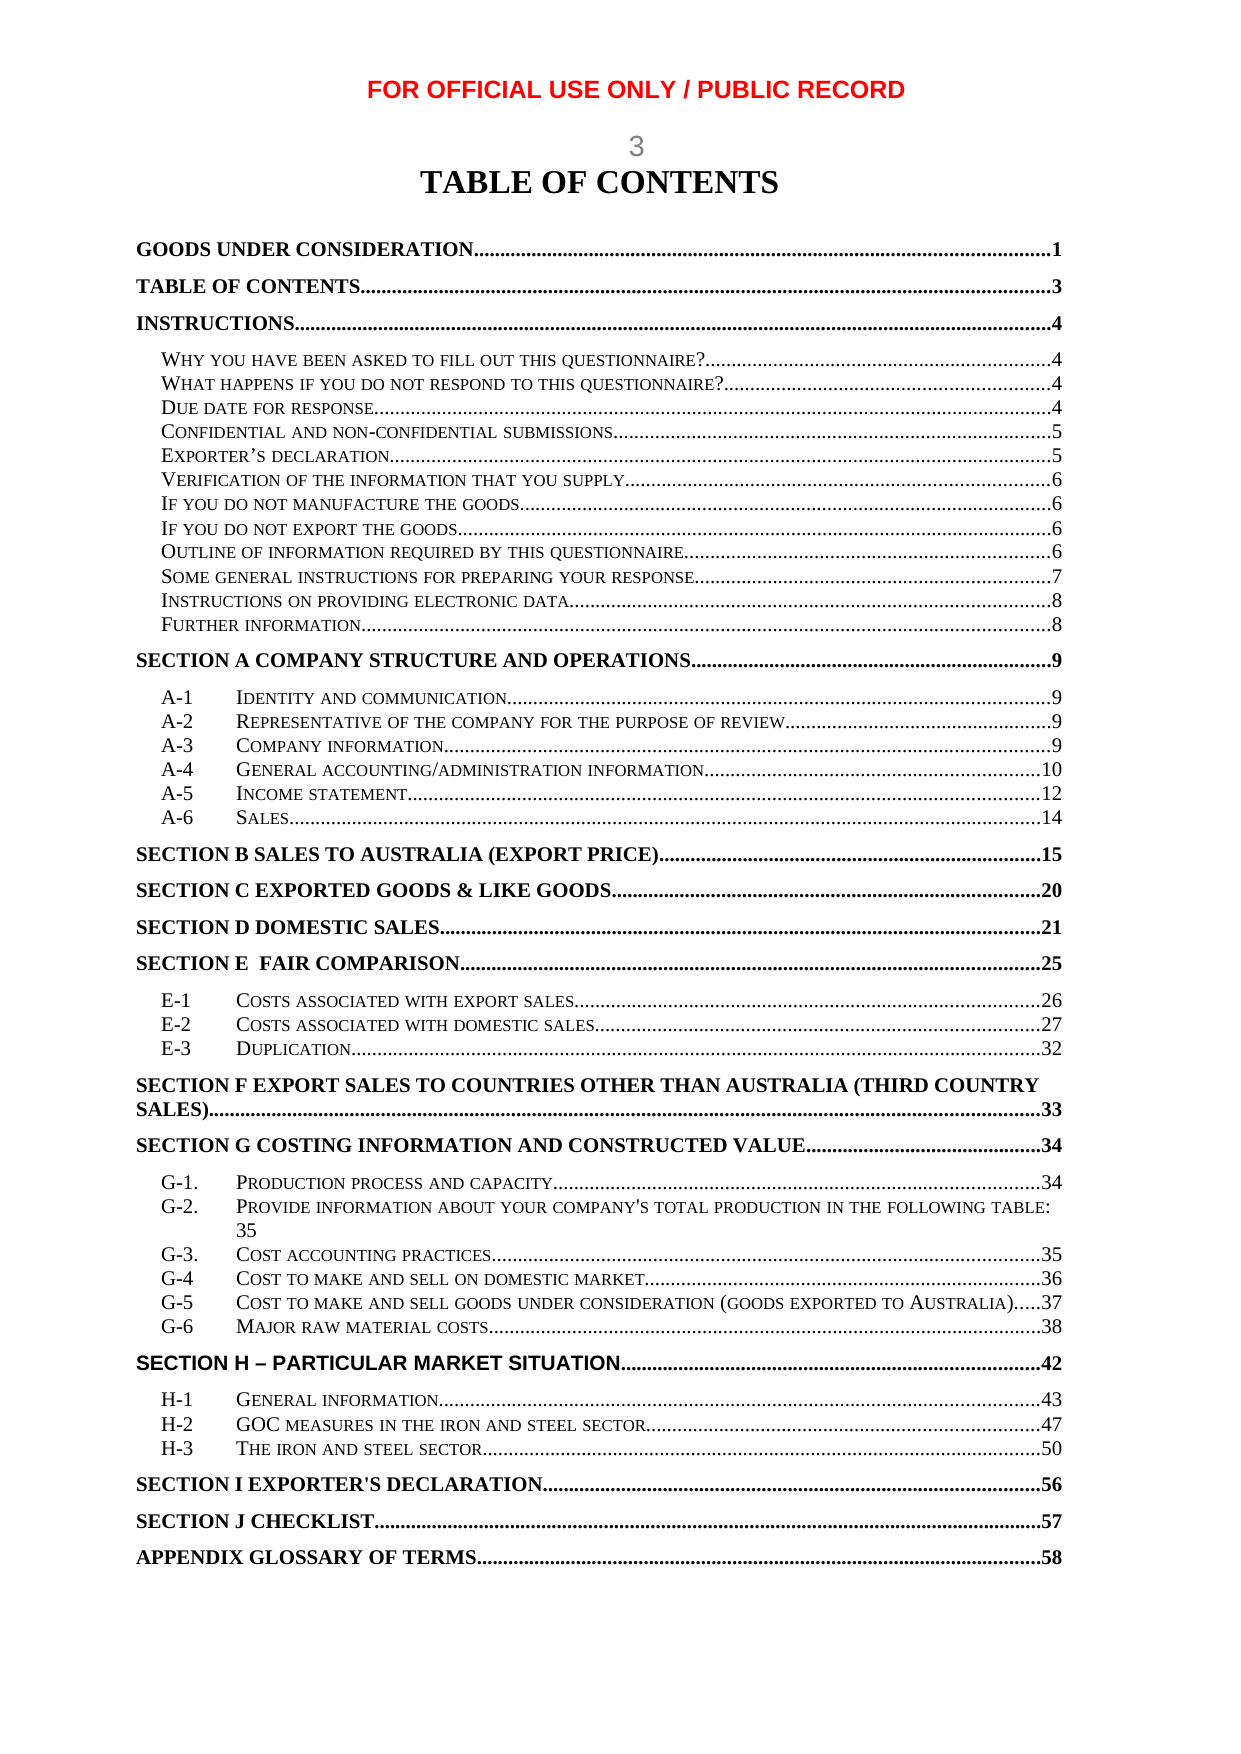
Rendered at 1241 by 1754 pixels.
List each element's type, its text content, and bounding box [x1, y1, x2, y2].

text H-3 The iron and steel sector 50 [161, 1436, 1063, 1459]
text Due date for response 4 [161, 395, 1063, 419]
text A-4 General accounting/administration information 10 [161, 757, 1063, 781]
text Section J Checklist 57 [136, 1509, 1063, 1533]
text E-3 Duplication 32 [161, 1036, 1063, 1060]
text E-1 Costs associated with export sales 26 [161, 988, 1063, 1012]
text Section G Costing information and constructed value 34 [136, 1133, 1063, 1157]
text Outline of information required by this questionnaire 6 [161, 539, 1063, 563]
text Exporter’s declaration 5 [161, 443, 1063, 467]
text G-6 Major raw material costs 38 [161, 1314, 1063, 1338]
text Instructions 4 [136, 310, 1063, 334]
text G-1. Production process and capacity 34 [161, 1170, 1063, 1194]
text Section E Fair comparison 25 [136, 951, 1063, 975]
text A-5 Income statement 12 [161, 781, 1063, 805]
text H-1 General information 43 [161, 1387, 1063, 1411]
text Section A Company structure and operations 9 [136, 648, 1063, 672]
text Section I Exporter's declaration 56 [136, 1472, 1063, 1496]
text Verification of the information that you supply 6 [161, 467, 1063, 491]
text A-3 Company information 9 [161, 733, 1063, 757]
text G-4 Cost to make and sell on domestic market 36 [161, 1266, 1063, 1290]
text Further information 8 [161, 612, 1063, 636]
text E-2 Costs associated with domestic sales 27 [161, 1012, 1063, 1036]
text Some general instructions for preparing your response 7 [161, 563, 1063, 588]
text Instructions on providing electronic data 8 [161, 588, 1063, 612]
text Confidential and non-confidential submissions 5 [161, 419, 1063, 443]
text Why you have been asked to fill out this questionnaire? 4 [161, 347, 1063, 371]
text Section B Sales to Australia (export price) 15 [136, 842, 1063, 866]
text Section F Export sales to countries other than Australia (third country sales) 33 [136, 1073, 1063, 1121]
text SECTION H – Particular Market Situation 42 [136, 1351, 1063, 1375]
text Section C EXPORTED GOODS & Like goods 20 [136, 878, 1063, 902]
text A-2 Representative of the company for the purpose of review 9 [161, 709, 1063, 733]
text What happens if you do not respond to this questionnaire? 4 [161, 371, 1063, 395]
text A-1 Identity and communication 9 [161, 685, 1063, 709]
text Section D Domestic sales 21 [136, 915, 1063, 939]
text A-6 Sales 14 [161, 805, 1063, 829]
text Goods under consideration 1 [136, 237, 1063, 261]
subtitle Table of contents [136, 131, 1063, 201]
text Appendix Glossary of terms 58 [136, 1545, 1063, 1569]
text G-5 Cost to make and sell goods under consideration (goods exported to Australia) 37 [161, 1290, 1063, 1314]
text Table of contents 3 [136, 274, 1063, 298]
text H-2 GOC measures in the iron and steel sector 47 [161, 1411, 1063, 1436]
text If you do not manufacture the goods 6 [161, 491, 1063, 515]
text G-3. Cost accounting practices 35 [161, 1242, 1063, 1266]
text G-2. Provide information about your company's total production in the following table: 35 [161, 1194, 1063, 1242]
text If you do not export the goods 6 [161, 515, 1063, 539]
